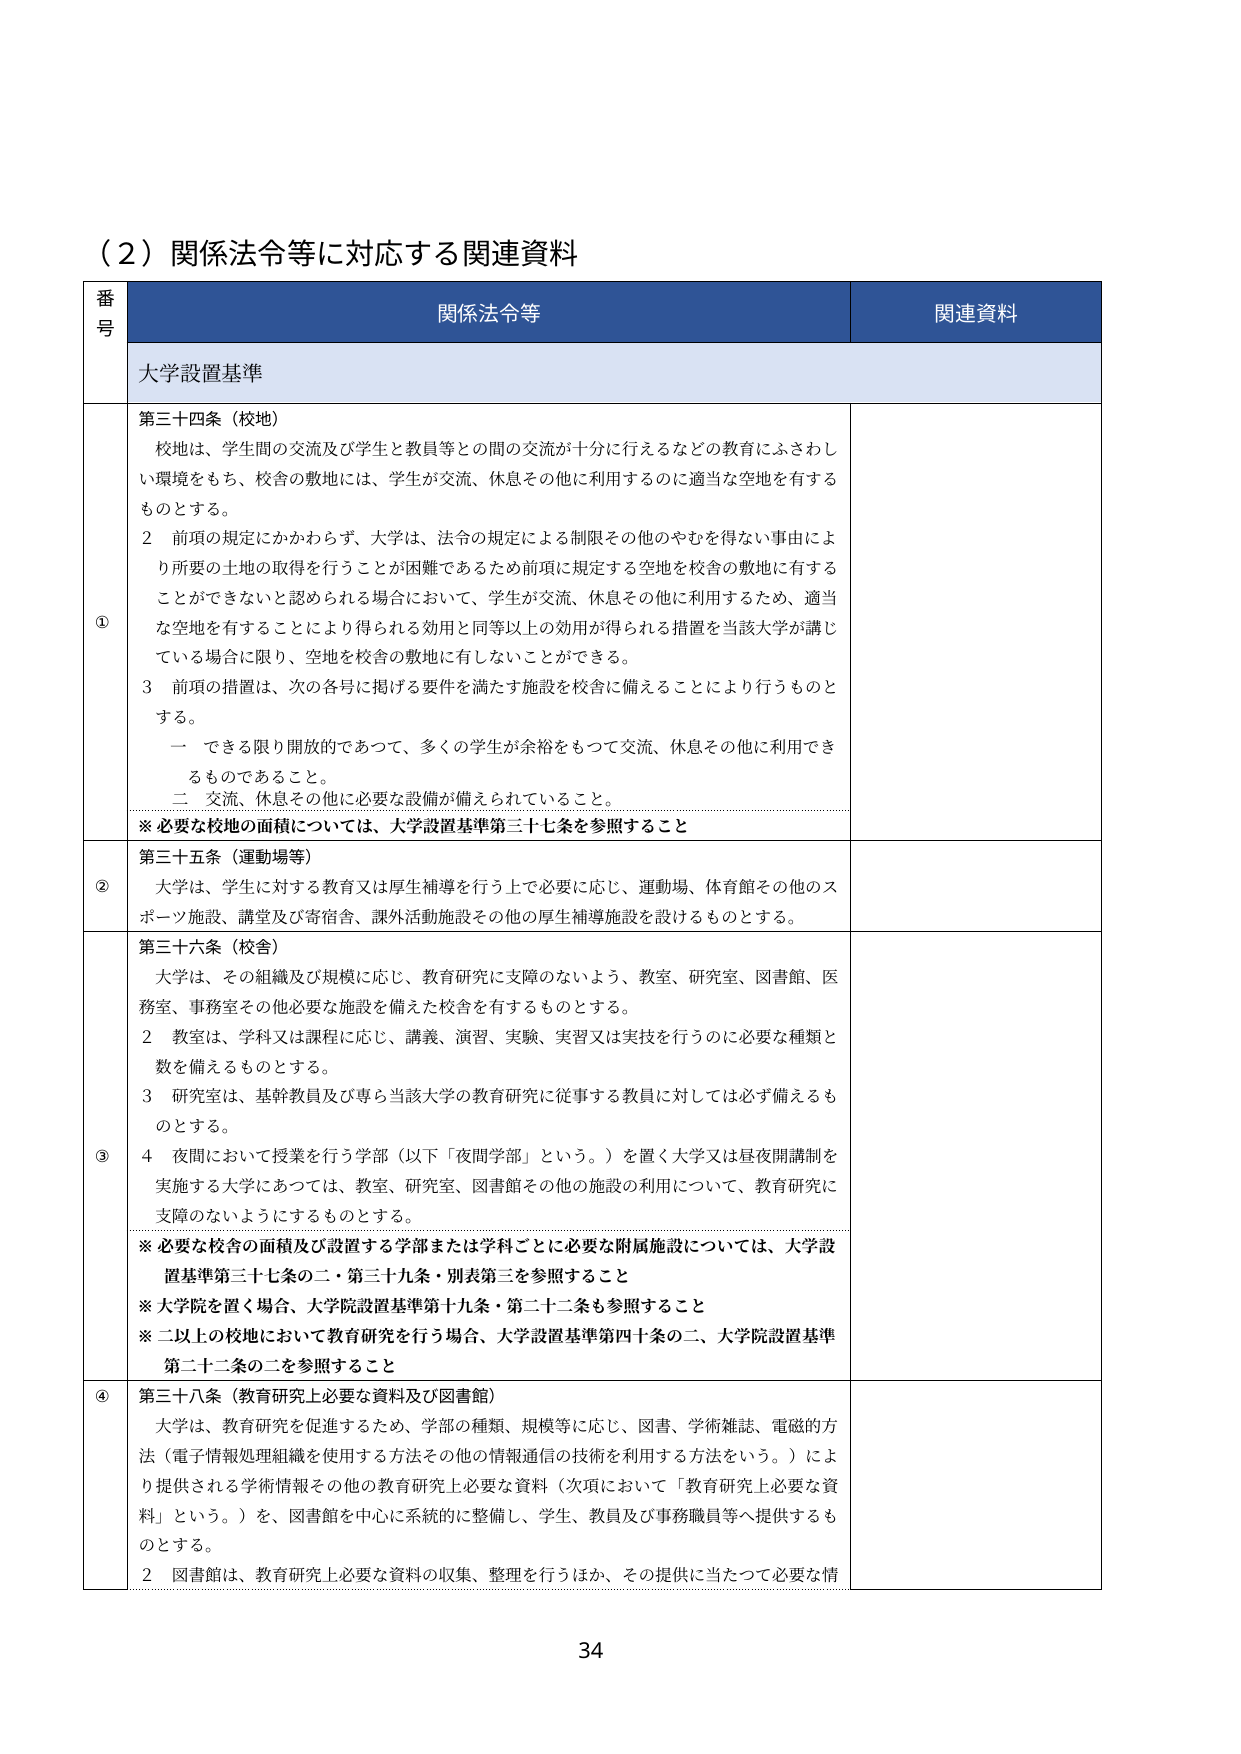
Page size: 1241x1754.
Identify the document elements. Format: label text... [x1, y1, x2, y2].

table_cell [851, 1381, 1101, 1589]
table_cell 第三十四条（校地） 校地は、学生間の交流及び学生と教員等との間の交流が十分に行えるなどの教育にふさわしい環境をもち、校舎の敷地には、学生が交流、休息その他に利用するのに適当な空地を有するものとする。 ２ 前項の規定にかかわらず、大学は、法令の規定による制限その他のやむを得ない事由により所要の土地の取得を行うことが困難であるため前項に規定する空地を校舎の敷地に有することができないと認められる場合において、学生が交流、休息その他に利用するため、適当な空地を有することにより得られる効用と同等以上の効用が得られる措置を当該大学が講じている場合に限り、空地を校舎の敷地に有しないことができる。 ３ 前項の措置は、次の各号に掲げる要件を満たす施設を校舎に備えることにより行うものとする。 一 できる限り開放的であつて、多くの学生が余裕をもつて交流、休息その他に利用できるものであること。 二 交流、休息その他に必要な設備が備えられていること。 [128, 404, 850, 809]
table_cell 第三十六条（校舎） 大学は、その組織及び規模に応じ、教育研究に支障のないよう、教室、研究室、図書館、医務室、事務室その他必要な施設を備えた校舎を有するものとする。 ２ 教室は、学科又は課程に応じ、講義、演習、実験、実習又は実技を行うのに必要な種類と数を備えるものとする。 ３ 研究室は、基幹教員及び専ら当該大学の教育研究に従事する教員に対しては必ず備えるものとする。 ４ 夜間において授業を行う学部（以下「夜間学部」という。）を置く大学又は昼夜開講制を実施する大学にあつては、教室、研究室、図書館その他の施設の利用について、教育研究に支障のないようにするものとする。 [128, 932, 850, 1230]
text （２）関係法令等に対応する関連資料 [83, 222, 1098, 281]
table_cell ① [84, 404, 127, 840]
table_header 関連資料 [851, 282, 1101, 342]
table_cell ④ [84, 1381, 127, 1589]
table_cell ② [84, 841, 127, 931]
table_header 番号 [84, 282, 127, 402]
table_cell [851, 841, 1101, 931]
table_header 関係法令等 [128, 282, 850, 342]
table_cell ※ 必要な校舎の面積及び設置する学部または学科ごとに必要な附属施設については、大学設置基準第三十七条の二・第三十九条・別表第三を参照すること ※ 大学院を置く場合、大学院設置基準第十九条・第二十二条も参照すること ※ 二以上の校地において教育研究を行う場合、大学設置基準第四十条の二、大学院設置基準第二十二条の二を参照すること [128, 1230, 850, 1380]
table_cell ③ [84, 932, 127, 1380]
table_cell 第三十五条（運動場等） 大学は、学生に対する教育又は厚生補導を行う上で必要に応じ、運動場、体育館その他のスポーツ施設、講堂及び寄宿舎、課外活動施設その他の厚生補導施設を設けるものとする。 [128, 841, 850, 931]
table_cell 大学設置基準 [128, 343, 1101, 402]
table_cell [851, 932, 1101, 1380]
table_cell [851, 404, 1101, 840]
table_cell ※ 必要な校地の面積については、大学設置基準第三十七条を参照すること [128, 810, 850, 840]
